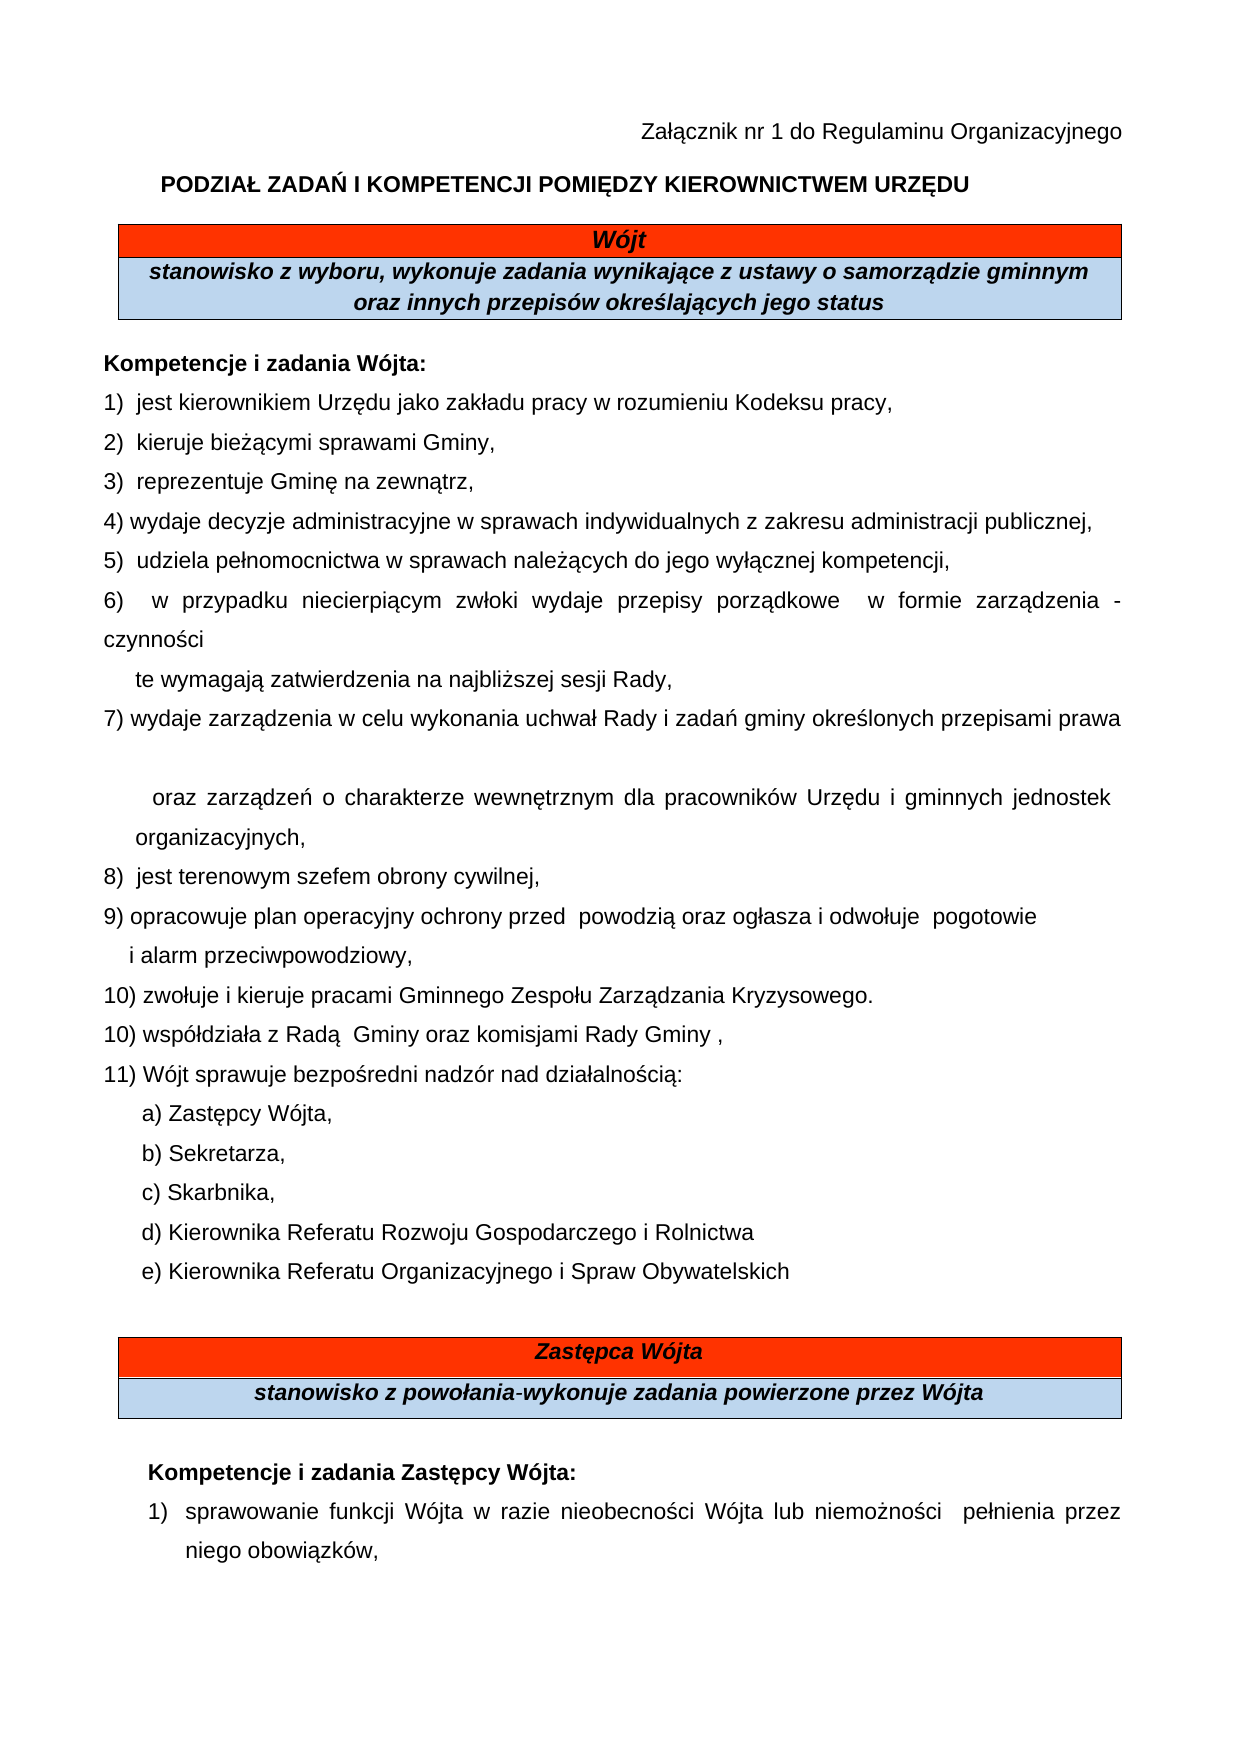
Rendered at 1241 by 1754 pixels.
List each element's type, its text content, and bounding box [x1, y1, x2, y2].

text 11) Wójt sprawuje bezpośredni nadzór nad działalnością: [103, 1061, 1122, 1087]
text 10) współdziała z Radą Gminy oraz komisjami Rady Gminy , [103, 1021, 1122, 1047]
text 9) opracowuje plan operacyjny ochrony przed powodzią oraz ogłasza i odwołuje pogotowie [103, 903, 1122, 929]
text 10) zwołuje i kieruje pracami Gminnego Zespołu Zarządzania Kryzysowego. [103, 982, 1122, 1008]
text PODZIAŁ ZADAŃ I KOMPETENCJI POMIĘDZY KIEROWNICTWEM URZĘDU [148, 171, 1122, 197]
table_header Wójt [119, 225, 1121, 257]
text Załącznik nr 1 do Regulaminu Organizacyjnego [148, 118, 1122, 144]
text 6) w przypadku niecierpiącym zwłoki wydaje przepisy porządkowe w formie zarządzenia -czynności te wymagają zatwierdzenia na najbliższej sesji Rady, [103, 587, 1122, 692]
table_cell stanowisko z wyboru, wykonuje zadania wynikające z ustawy o samorządzie gminnym oraz innych przepisów określających jego status [119, 258, 1121, 319]
list sprawowanie funkcji Wójta w razie nieobecności Wójta lub niemożności pełnienia przez niego obowiązków, [148, 1498, 1122, 1564]
text Kompetencje i zadania Zastępcy Wójta: [148, 1458, 1122, 1485]
text 5) udziela pełnomocnictwa w sprawach należących do jego wyłącznej kompetencji, [103, 547, 1122, 574]
text c) Skarbnika, [103, 1179, 1122, 1205]
text 1) jest kierownikiem Urzędu jako zakładu pracy w rozumieniu Kodeksu pracy, [103, 389, 1122, 416]
text 2) kieruje bieżącymi sprawami Gminy, [103, 429, 1122, 455]
table_cell stanowisko z powołania-wykonuje zadania powierzone przez Wójta [119, 1379, 1121, 1418]
text e) Kierownika Referatu Organizacyjnego i Spraw Obywatelskich [103, 1258, 1122, 1284]
text a) Zastępcy Wójta, [103, 1100, 1122, 1126]
text d) Kierownika Referatu Rozwoju Gospodarczego i Rolnictwa [103, 1218, 1122, 1245]
text 7) wydaje zarządzenia w celu wykonania uchwał Rady i zadań gminy określonych przepisami prawa oraz zarządzeń o charakterze wewnętrznym dla pracowników Urzędu i gminnych jednostek organizacyjnych, [103, 705, 1122, 850]
text 3) reprezentuje Gminę na zewnątrz, [103, 468, 1122, 495]
text Kompetencje i zadania Wójta: [103, 350, 1122, 376]
text 8) jest terenowym szefem obrony cywilnej, [103, 863, 1122, 889]
text b) Sekretarza, [103, 1139, 1122, 1166]
text i alarm przeciwpowodziowy, [103, 942, 1122, 968]
table_header Zastępca Wójta [119, 1338, 1121, 1377]
text 4) wydaje decyzje administracyjne w sprawach indywidualnych z zakresu administracji publicznej, [103, 508, 1122, 534]
